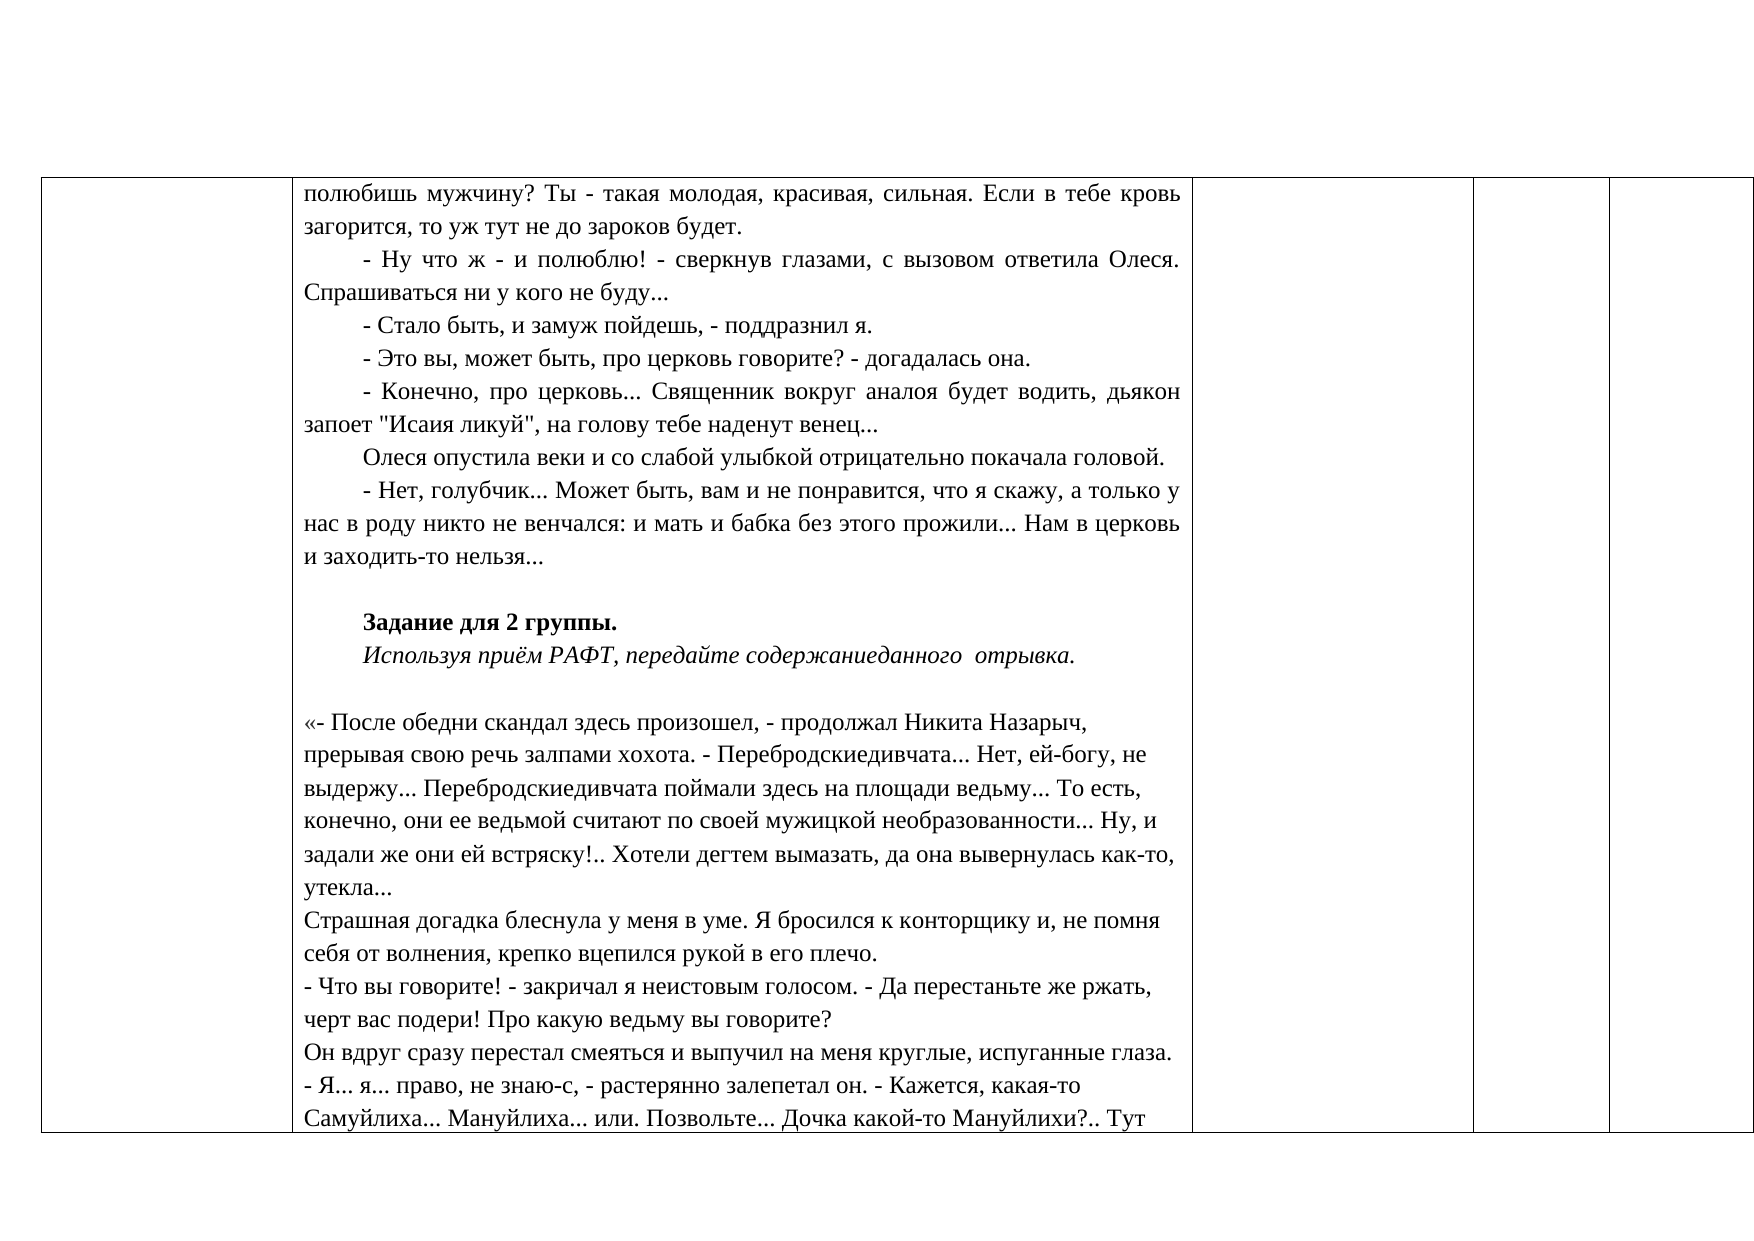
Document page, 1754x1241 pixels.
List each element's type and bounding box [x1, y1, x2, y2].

table_cell [1193, 178, 1473, 1132]
table_cell [1474, 178, 1609, 1132]
table_cell [42, 178, 292, 1132]
table_cell [1610, 178, 1753, 1132]
table_cell [293, 178, 1192, 1132]
